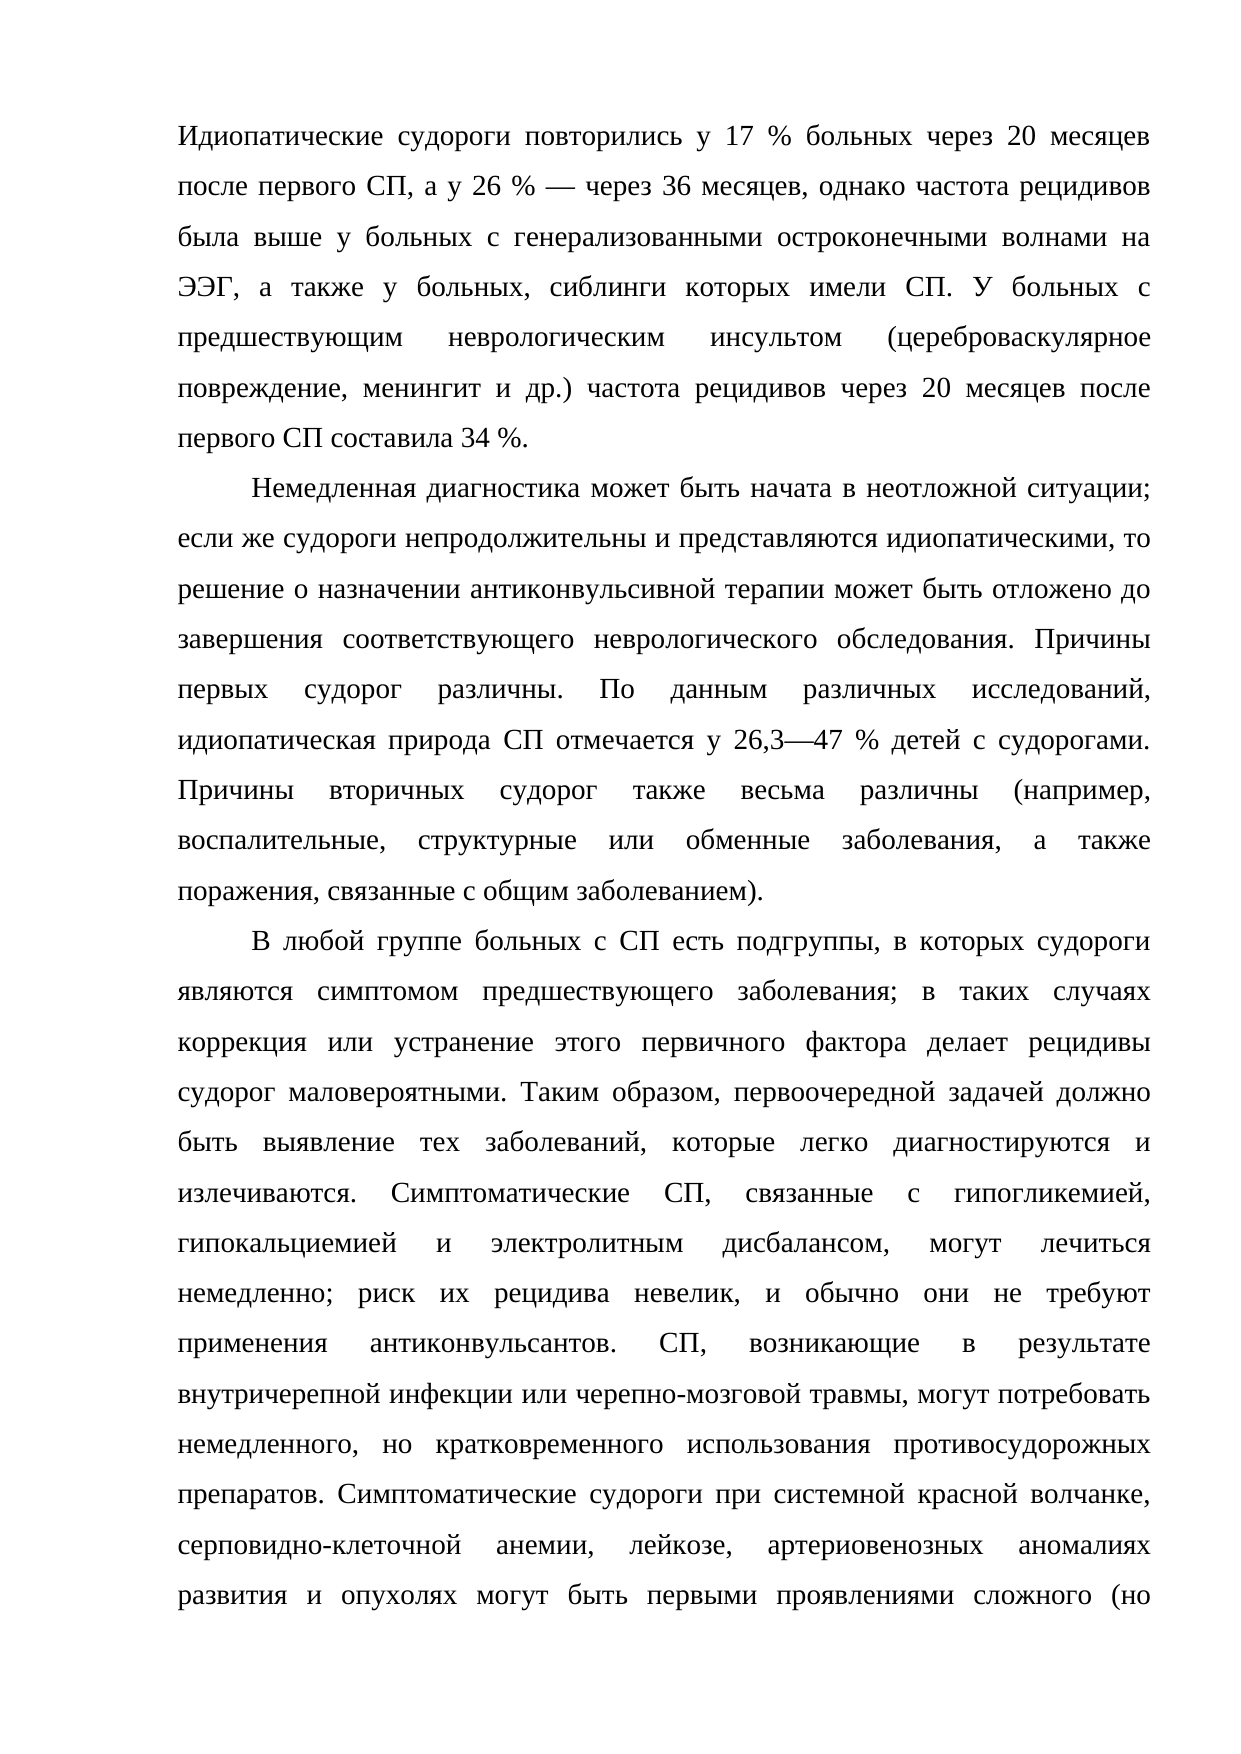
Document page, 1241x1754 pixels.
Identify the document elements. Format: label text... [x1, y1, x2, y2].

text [177, 923, 1152, 1611]
text Немедленная диагностика может быть начата в неотложной ситуации; если же судороги непродолжительны и представляются идиопатическими, то решение о назначении антиконвульсивной терапии может быть отложено до завершения соответствующего неврологического обследования. Причины первых судорог различны. По данным различных исследований, идиопатическая природа СП отмечается у 26,3—47 % детей с судорогами. Причины вторичных судорог также весьма различны (например, воспалительные, структурные или обменные заболевания, а также поражения, связанные с общим заболеванием). [177, 470, 1152, 906]
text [177, 118, 1152, 453]
